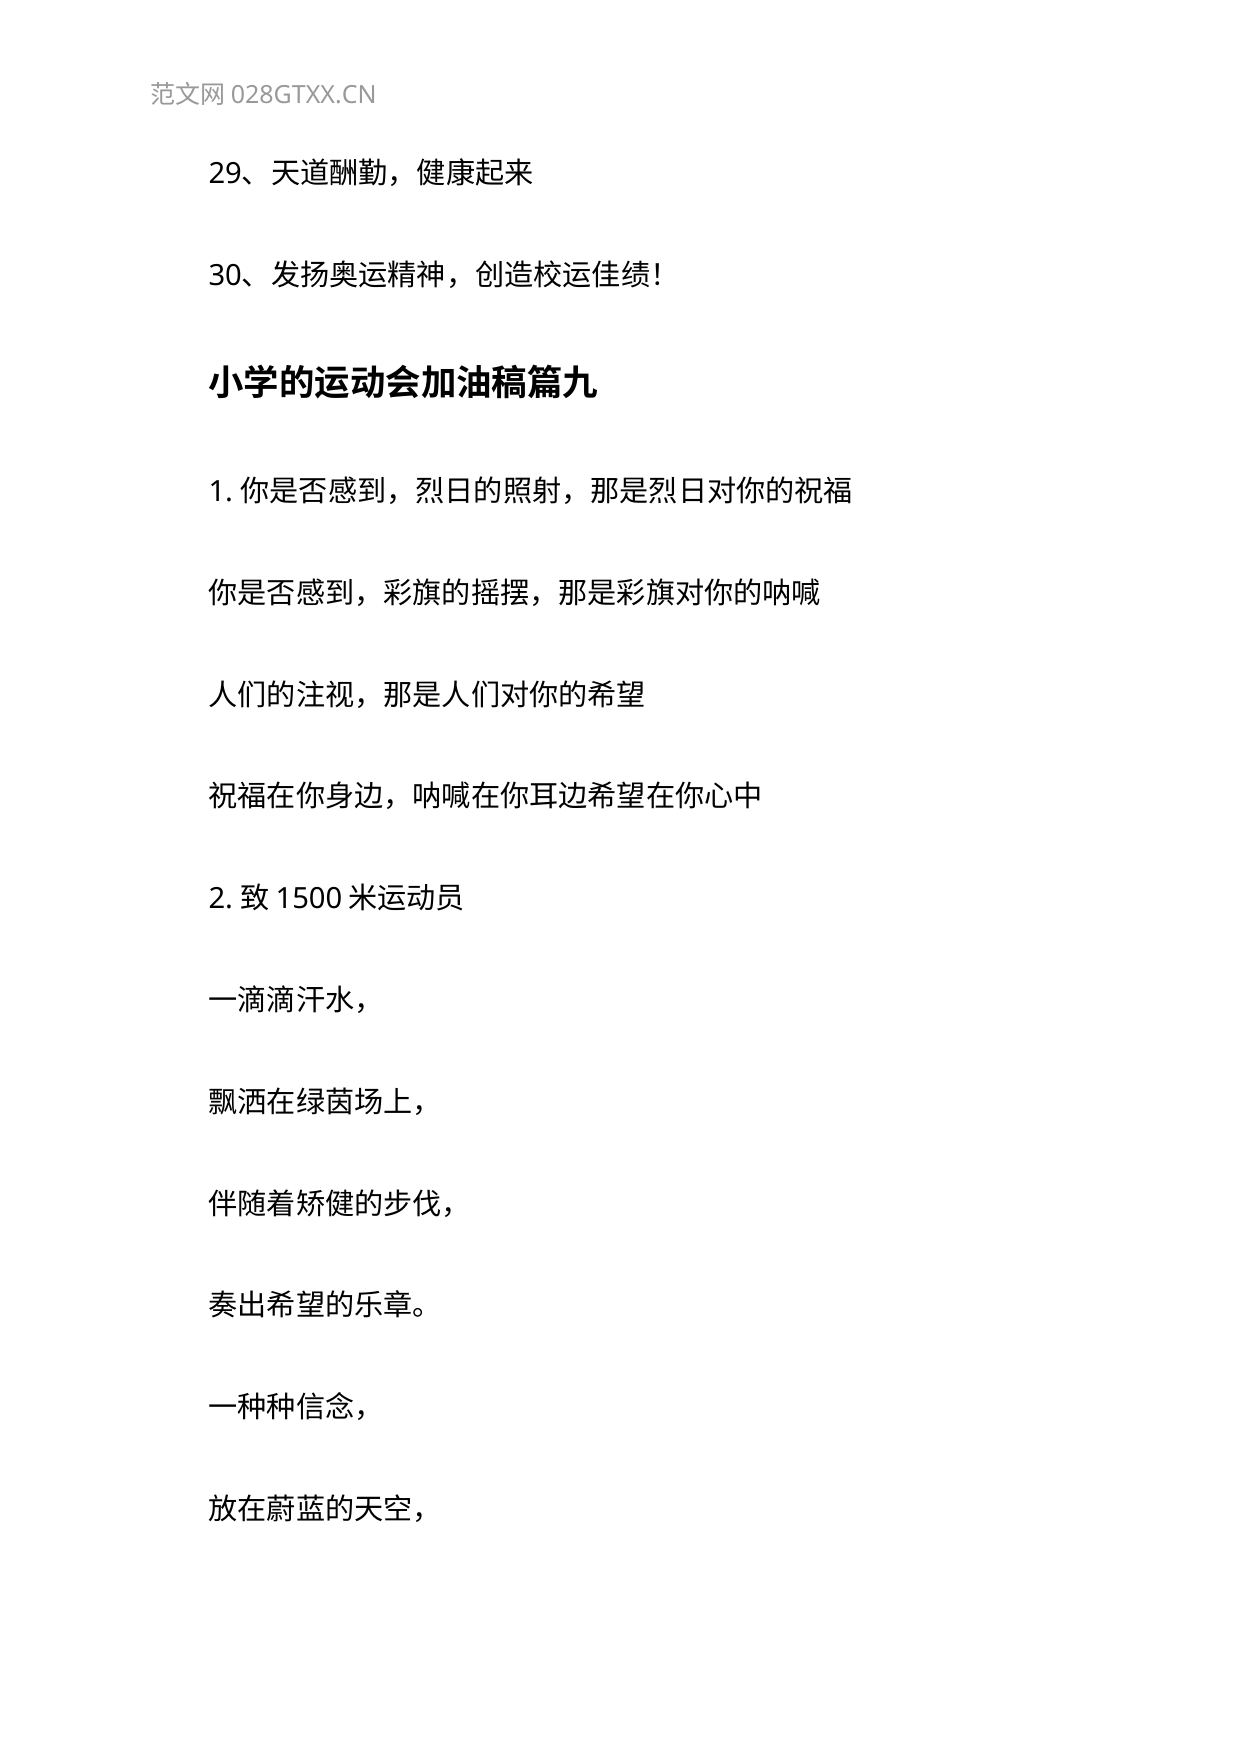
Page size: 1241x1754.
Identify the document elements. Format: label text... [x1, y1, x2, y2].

text 小学的运动会加油稿篇九 [150, 354, 1090, 405]
text 奏出希望的乐章。 [150, 1282, 1090, 1324]
text 1. 你是否感到，烈日的照射，那是烈日对你的祝福 [150, 467, 1090, 510]
text 30、发扬奥运精神，创造校运佳绩！ [150, 252, 1090, 294]
text 人们的注视，那是人们对你的希望 [150, 671, 1090, 713]
text 伴随着矫健的步伐， [150, 1180, 1090, 1222]
text 29、天道酬勤，健康起来 [150, 150, 1090, 192]
text 放在蔚蓝的天空， [150, 1486, 1090, 1528]
text 一种种信念， [150, 1384, 1090, 1426]
text 祝福在你身边，呐喊在你耳边希望在你心中 [150, 773, 1090, 815]
text 你是否感到，彩旗的摇摆，那是彩旗对你的呐喊 [150, 569, 1090, 612]
text 2. 致1500米运动员 [150, 875, 1090, 917]
text 一滴滴汗水， [150, 977, 1090, 1019]
text 飘洒在绿茵场上， [150, 1078, 1090, 1121]
